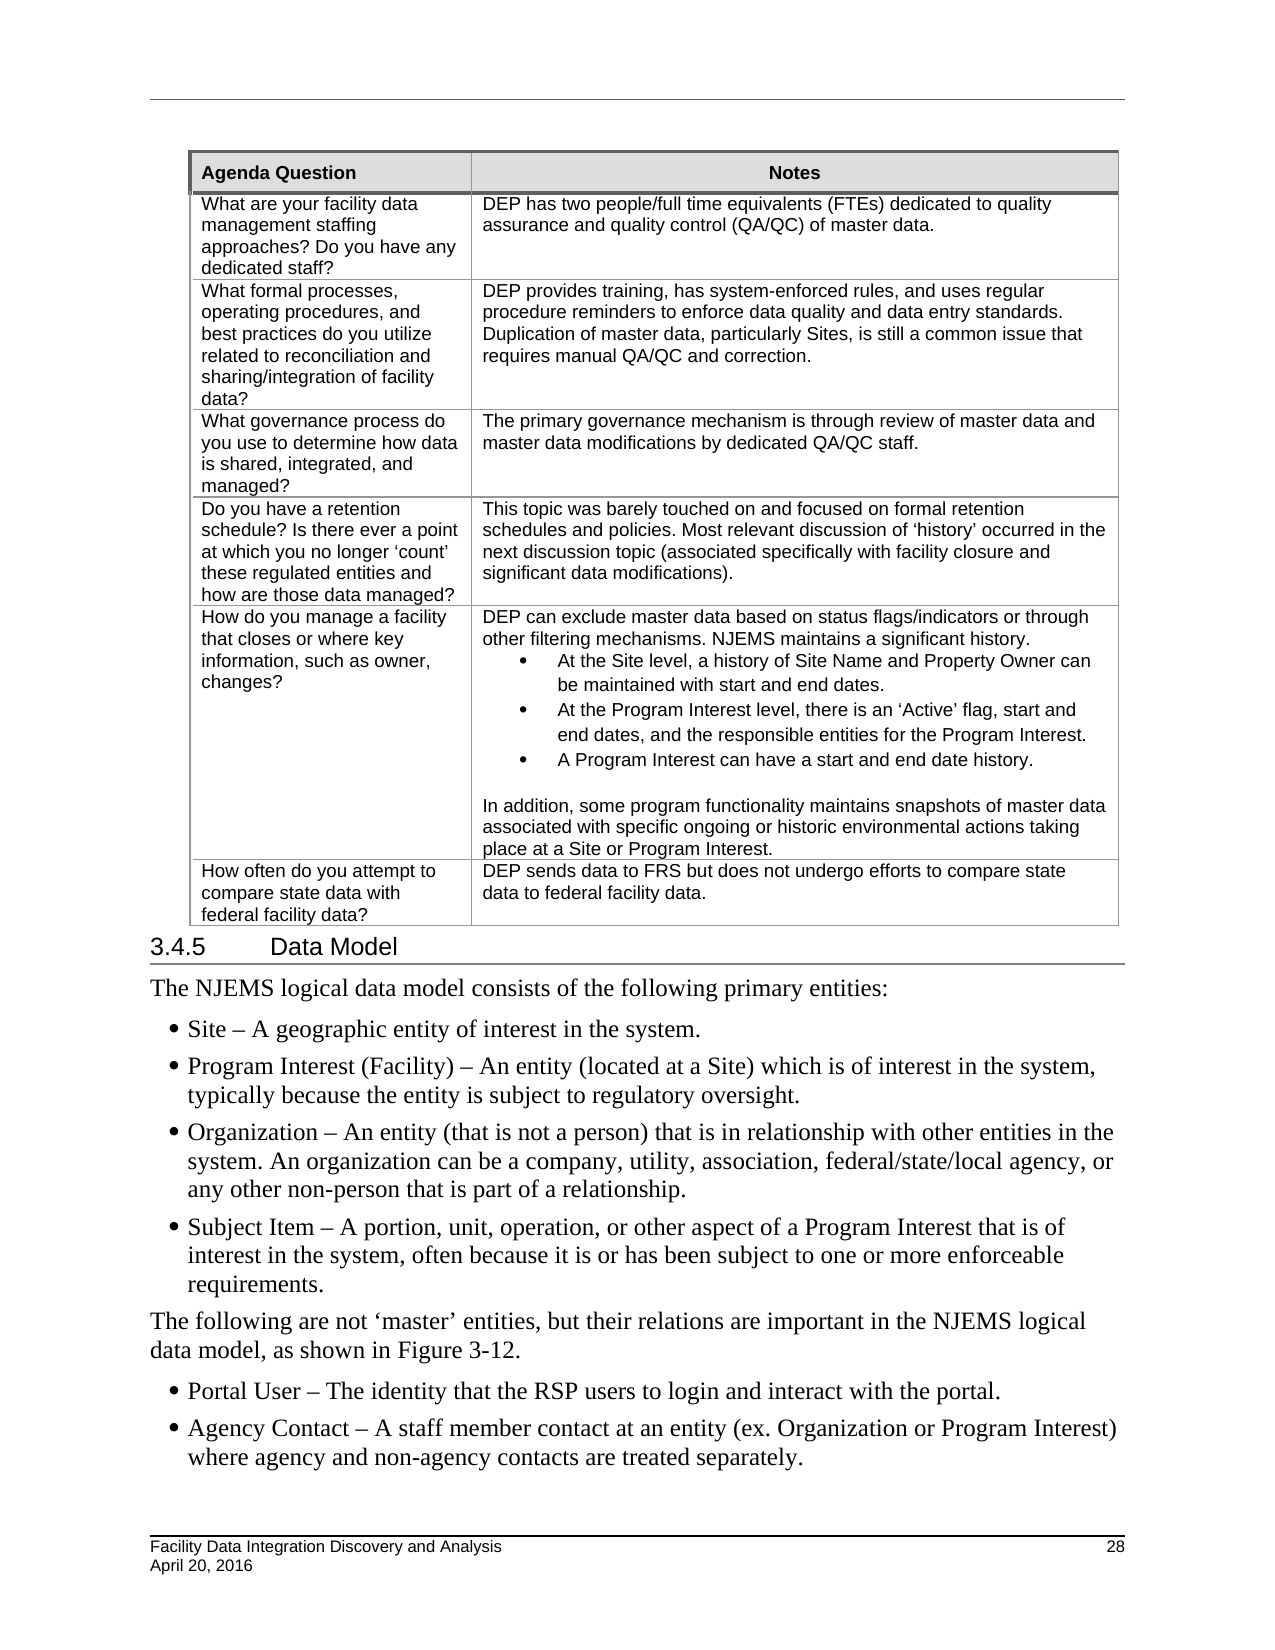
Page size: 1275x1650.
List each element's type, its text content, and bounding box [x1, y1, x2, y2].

text Site – A geographic entity of interest in the system. [169, 1014, 1125, 1043]
table_cell This topic was barely touched on and focused on formal retention schedules and policies. Most relevant discussion of ‘history’ occurred in the next discussion topic (associated specifically with facility closure and significant data modifications). [472, 498, 1118, 605]
table_cell How do you manage a facility that closes or where key information, such as owner, changes? [191, 605, 471, 859]
text Subject Item – A portion, unit, operation, or other aspect of a Program Interest that is of interest in the system, often because it is or has been subject to one or more enforceable requirements. [169, 1212, 1125, 1298]
table_cell What are your facility data management staffing approaches? Do you have any dedicated staff? [191, 192, 471, 279]
text Portal User – The identity that the RSP users to login and interact with the portal. [169, 1376, 1125, 1405]
table_cell DEP sends data to FRS but does not undergo efforts to compare state data to federal facility data. [472, 860, 1118, 925]
table_header Notes [472, 153, 1118, 191]
text Organization – An entity (that is not a person) that is in relationship with other entities in the system. An organization can be a company, utility, association, federal/state/local agency, or any other non-person that is part of a relationship. [169, 1117, 1125, 1203]
subtitle Data Model [150, 932, 1125, 963]
table_cell DEP can exclude master data based on status flags/indicators or through other filtering mechanisms. NJEMS maintains a significant history. At the Site level, a history of Site Name and Property Owner can be maintained with start and end dates. At the Program Interest level, there is an ‘Active’ flag, start and end dates, and the responsible entities for the Program Interest. A Program Interest can have a start and end date history. In addition, some program functionality maintains snapshots of master data associated with specific ongoing or historic environmental actions taking place at a Site or Program Interest. [472, 606, 1118, 859]
table_cell How often do you attempt to compare state data with federal facility data? [191, 859, 471, 925]
table_cell The primary governance mechanism is through review of master data and master data modifications by dedicated QA/QC staff. [472, 410, 1118, 496]
text The NJEMS logical data model consists of the following primary entities: [150, 973, 1125, 1002]
text Agency Contact – A staff member contact at an entity (ex. Organization or Program Interest) where agency and non-agency contacts are treated separately. [169, 1413, 1125, 1471]
text Program Interest (Facility) – An entity (located at a Site) which is of interest in the system, typically because the entity is subject to regulatory oversight. [169, 1051, 1125, 1109]
table_cell DEP has two people/full time equivalents (FTEs) dedicated to quality assurance and quality control (QA/QC) of master data. [472, 195, 1118, 279]
table_cell What governance process do you use to determine how data is shared, integrated, and managed? [191, 409, 471, 496]
table_cell Do you have a retention schedule? Is there ever a point at which you no longer ‘count’ these regulated entities and how are those data managed? [191, 496, 471, 605]
table_header Agenda Question [192, 153, 471, 191]
table_cell DEP provides training, has system-enforced rules, and uses regular procedure reminders to enforce data quality and data entry standards. Duplication of master data, particularly Sites, is still a common issue that requires manual QA/QC and correction. [472, 280, 1118, 409]
table_cell What formal processes, operating procedures, and best practices do you utilize related to reconciliation and sharing/integration of facility data? [191, 279, 471, 409]
